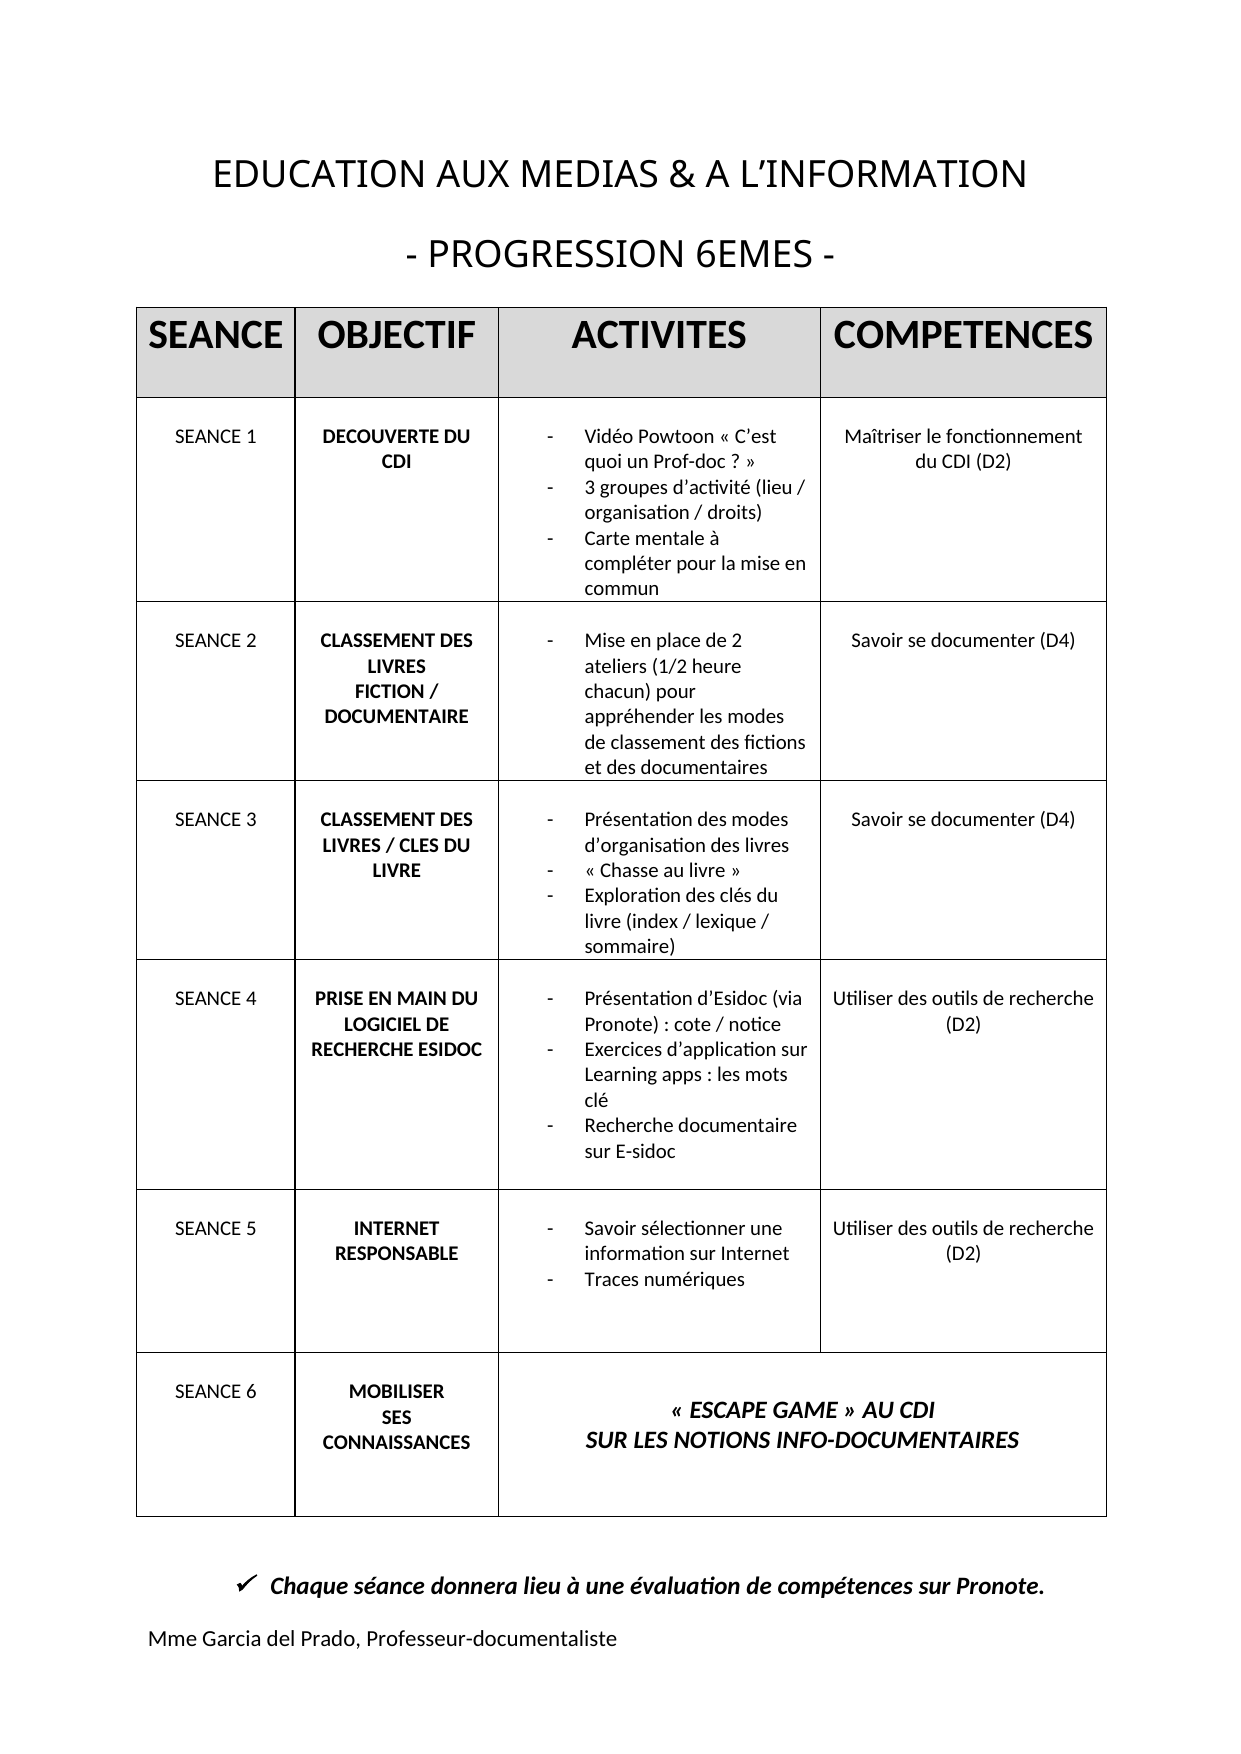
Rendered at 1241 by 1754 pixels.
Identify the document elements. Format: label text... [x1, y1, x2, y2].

table_cell CLASSEMENT DES LIVRES FICTION / DOCUMENTAIRE [296, 602, 498, 780]
table_cell Vidéo Powtoon « C’est quoi un Prof-doc ? » 3 groupes d’activité (lieu / organisation / droits) Carte mentale à compléter pour la mise en commun [499, 398, 820, 601]
table_cell SEANCE 2 [137, 602, 294, 780]
table_cell MOBILISER SES CONNAISSANCES [296, 1353, 498, 1516]
table_header OBJECTIF [296, 308, 498, 397]
text EDUCATION AUX MEDIAS & A L’INFORMATION [148, 148, 1093, 199]
table_cell SEANCE 6 [137, 1353, 294, 1516]
table_cell Utiliser des outils de recherche (D2) [821, 960, 1106, 1189]
table_header SEANCE [137, 308, 294, 397]
table_cell SEANCE 3 [137, 781, 294, 959]
table_cell Utiliser des outils de recherche (D2) [821, 1190, 1106, 1352]
text - PROGRESSION 6EMES - [148, 227, 1093, 278]
table_cell Savoir se documenter (D4) [821, 781, 1106, 959]
table_cell INTERNET RESPONSABLE [296, 1190, 498, 1352]
table_cell Maîtriser le fonctionnement du CDI (D2) [821, 398, 1106, 601]
table_cell Présentation des modes d’organisation des livres « Chasse au livre » Exploration des clés du livre (index / lexique / sommaire) [499, 781, 820, 959]
table_cell SEANCE 5 [137, 1190, 294, 1352]
table_cell Savoir se documenter (D4) [821, 602, 1106, 780]
table_cell SEANCE 1 [137, 398, 294, 601]
list Chaque séance donnera lieu à une évaluation de compétences sur Pronote. [185, 1570, 1093, 1600]
table_cell Présentation d’Esidoc (via Pronote) : cote / notice Exercices d’application sur Learning apps : les mots clé Recherche documentaire sur E-sidoc [499, 960, 820, 1189]
table_header COMPETENCES [821, 308, 1106, 397]
table_cell Savoir sélectionner une information sur Internet Traces numériques [499, 1190, 820, 1352]
table_cell DECOUVERTE DU CDI [296, 398, 498, 601]
table_cell « ESCAPE GAME » AU CDI SUR LES NOTIONS INFO-DOCUMENTAIRES [499, 1353, 1106, 1516]
table_header ACTIVITES [499, 308, 820, 397]
table_cell CLASSEMENT DES LIVRES / CLES DU LIVRE [296, 781, 498, 959]
table_cell SEANCE 4 [137, 960, 294, 1189]
table_cell PRISE EN MAIN DU LOGICIEL DE RECHERCHE ESIDOC [296, 960, 498, 1189]
table_cell Mise en place de 2 ateliers (1/2 heure chacun) pour appréhender les modes de classement des fictions et des documentaires [499, 602, 820, 780]
